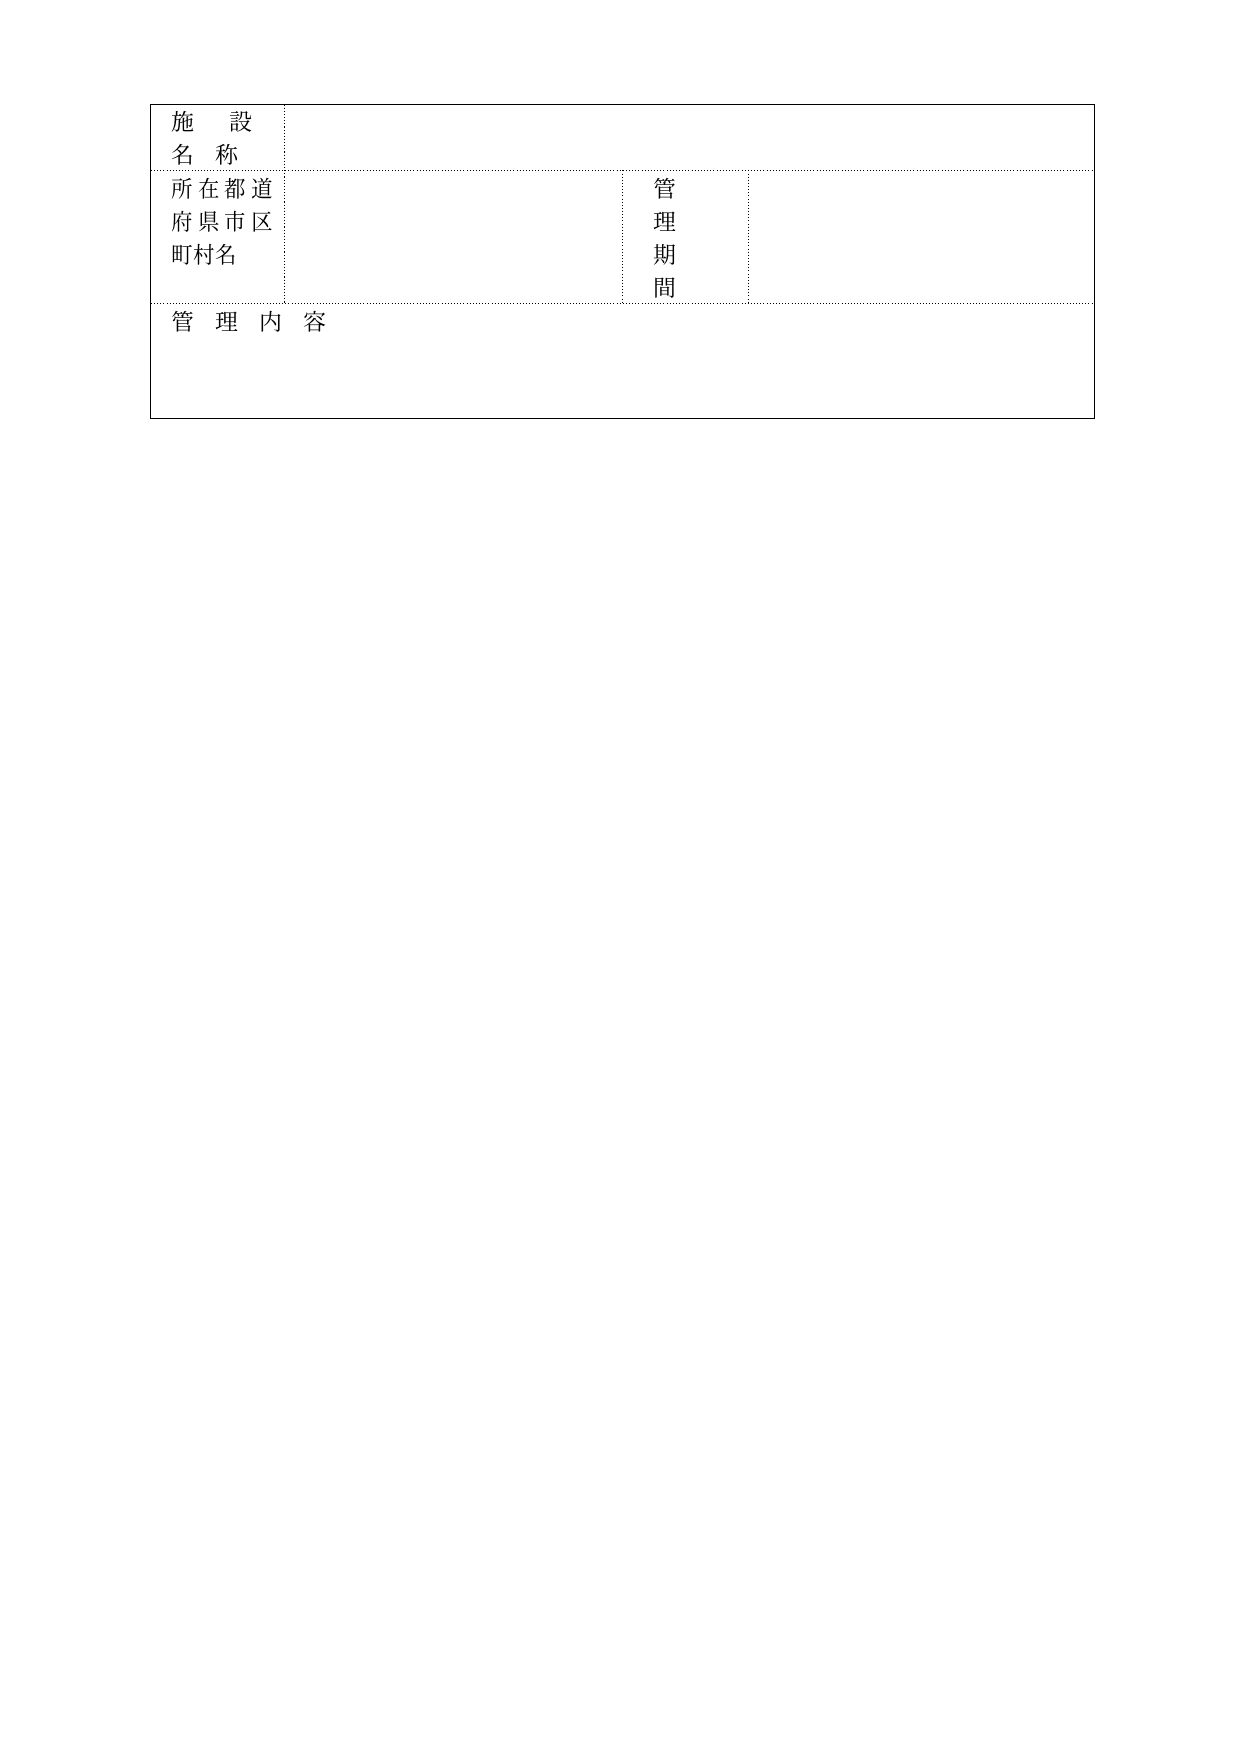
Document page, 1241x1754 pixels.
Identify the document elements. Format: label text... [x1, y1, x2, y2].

table_cell [749, 170, 1094, 303]
table_cell 所在都道府県市区町村名 [151, 170, 284, 303]
table_cell 管理期間 [622, 170, 748, 303]
table_cell [284, 105, 1094, 170]
table_cell 施設名称 [151, 105, 284, 170]
table_cell 管理内容 [151, 303, 1094, 418]
table_cell [284, 170, 622, 303]
